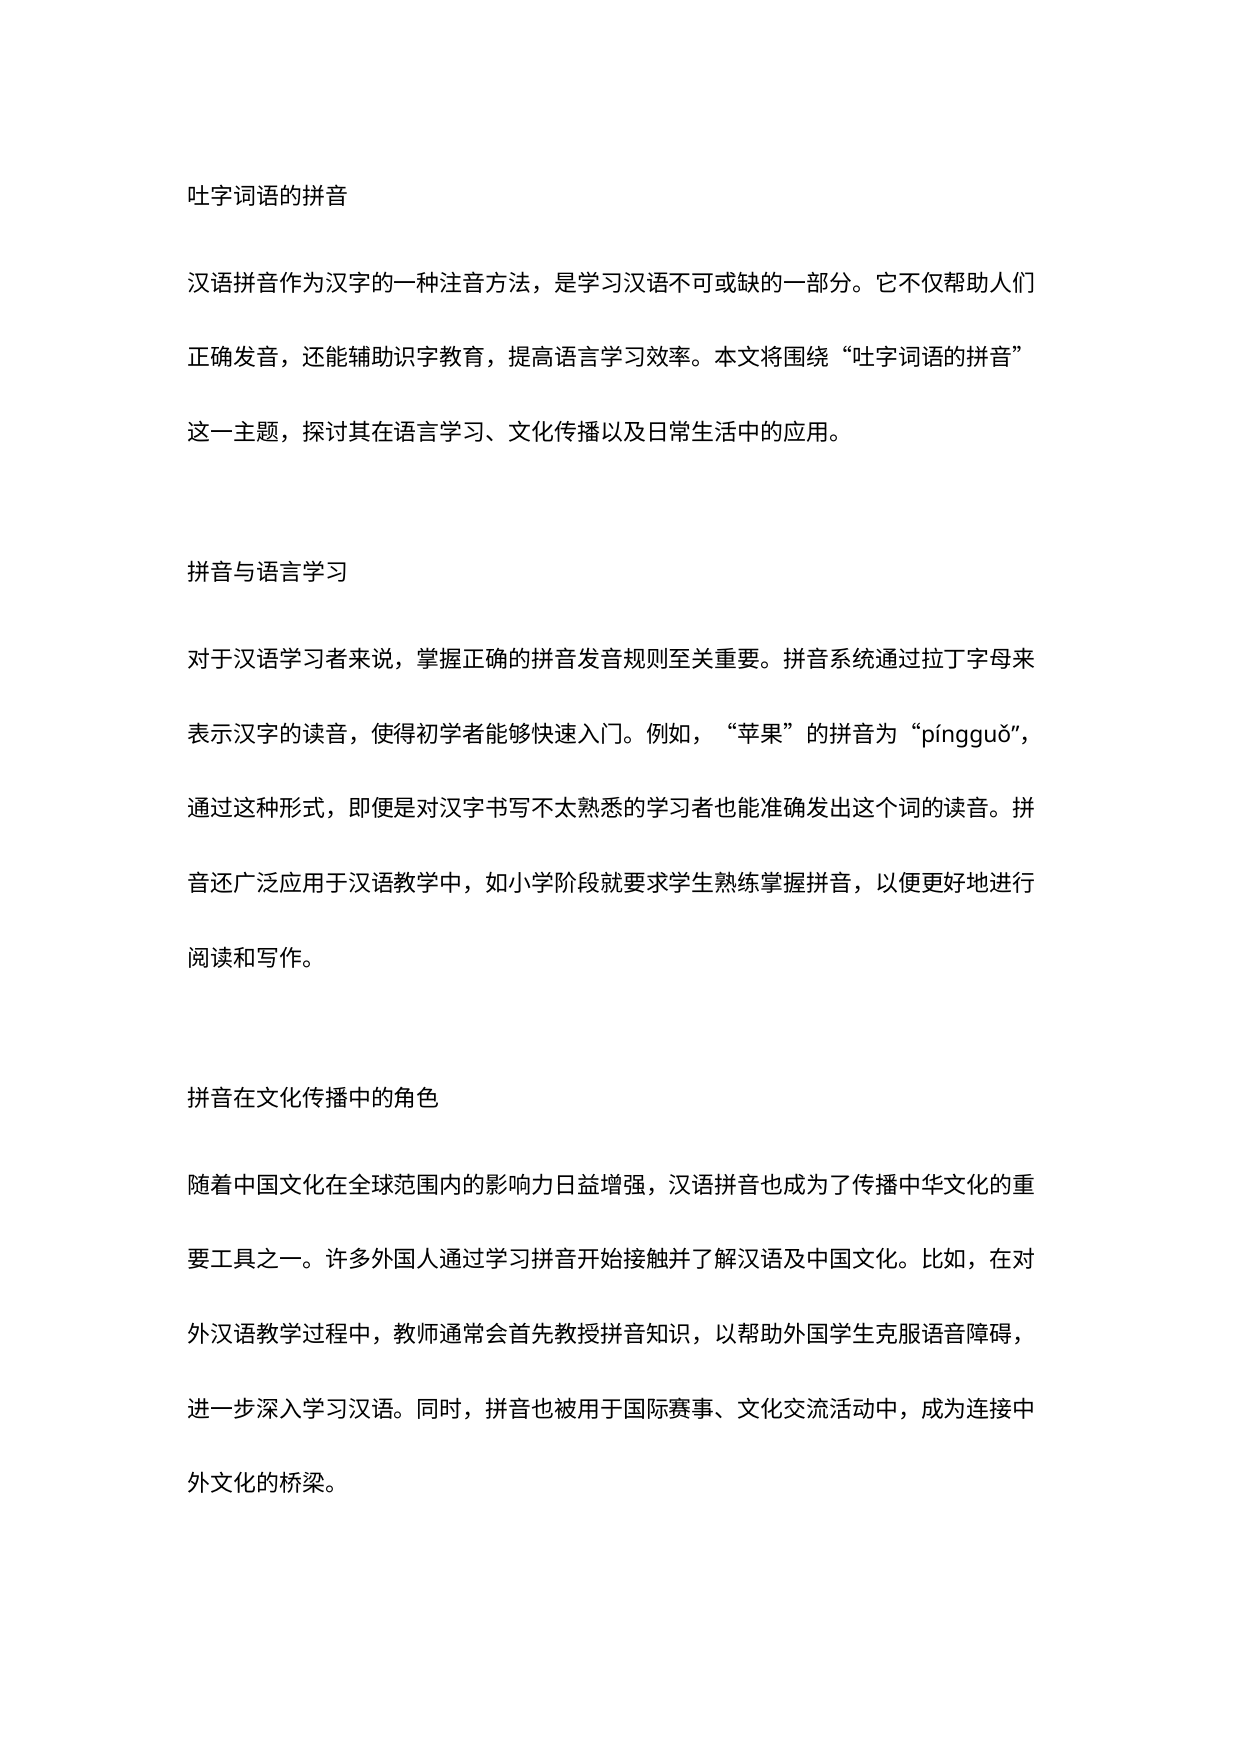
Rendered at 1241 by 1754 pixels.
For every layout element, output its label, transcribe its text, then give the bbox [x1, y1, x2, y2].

text 随着中国文化在全球范围内的影响力日益增强，汉语拼音也成为了传播中华文化的重要工具之一。许多外国人通过学习拼音开始接触并了解汉语及中国文化。比如，在对外汉语教学过程中，教师通常会首先教授拼音知识，以帮助外国学生克服语音障碍，进一步深入学习汉语。同时，拼音也被用于国际赛事、文化交流活动中，成为连接中外文化的桥梁。 [187, 1151, 1053, 1514]
text 吐字词语的拼音 [187, 162, 1053, 227]
text 拼音在文化传播中的角色 [187, 1064, 1053, 1129]
text 对于汉语学习者来说，掌握正确的拼音发音规则至关重要。拼音系统通过拉丁字母来表示汉字的读音，使得初学者能够快速入门。例如，“苹果”的拼音为“píngguǒ”，通过这种形式，即便是对汉字书写不太熟悉的学习者也能准确发出这个词的读音。拼音还广泛应用于汉语教学中，如小学阶段就要求学生熟练掌握拼音，以便更好地进行阅读和写作。 [187, 625, 1053, 989]
text 汉语拼音作为汉字的一种注音方法，是学习汉语不可或缺的一部分。它不仅帮助人们正确发音，还能辅助识字教育，提高语言学习效率。本文将围绕“吐字词语的拼音”这一主题，探讨其在语言学习、文化传播以及日常生活中的应用。 [187, 248, 1053, 463]
text 拼音与语言学习 [187, 538, 1053, 603]
